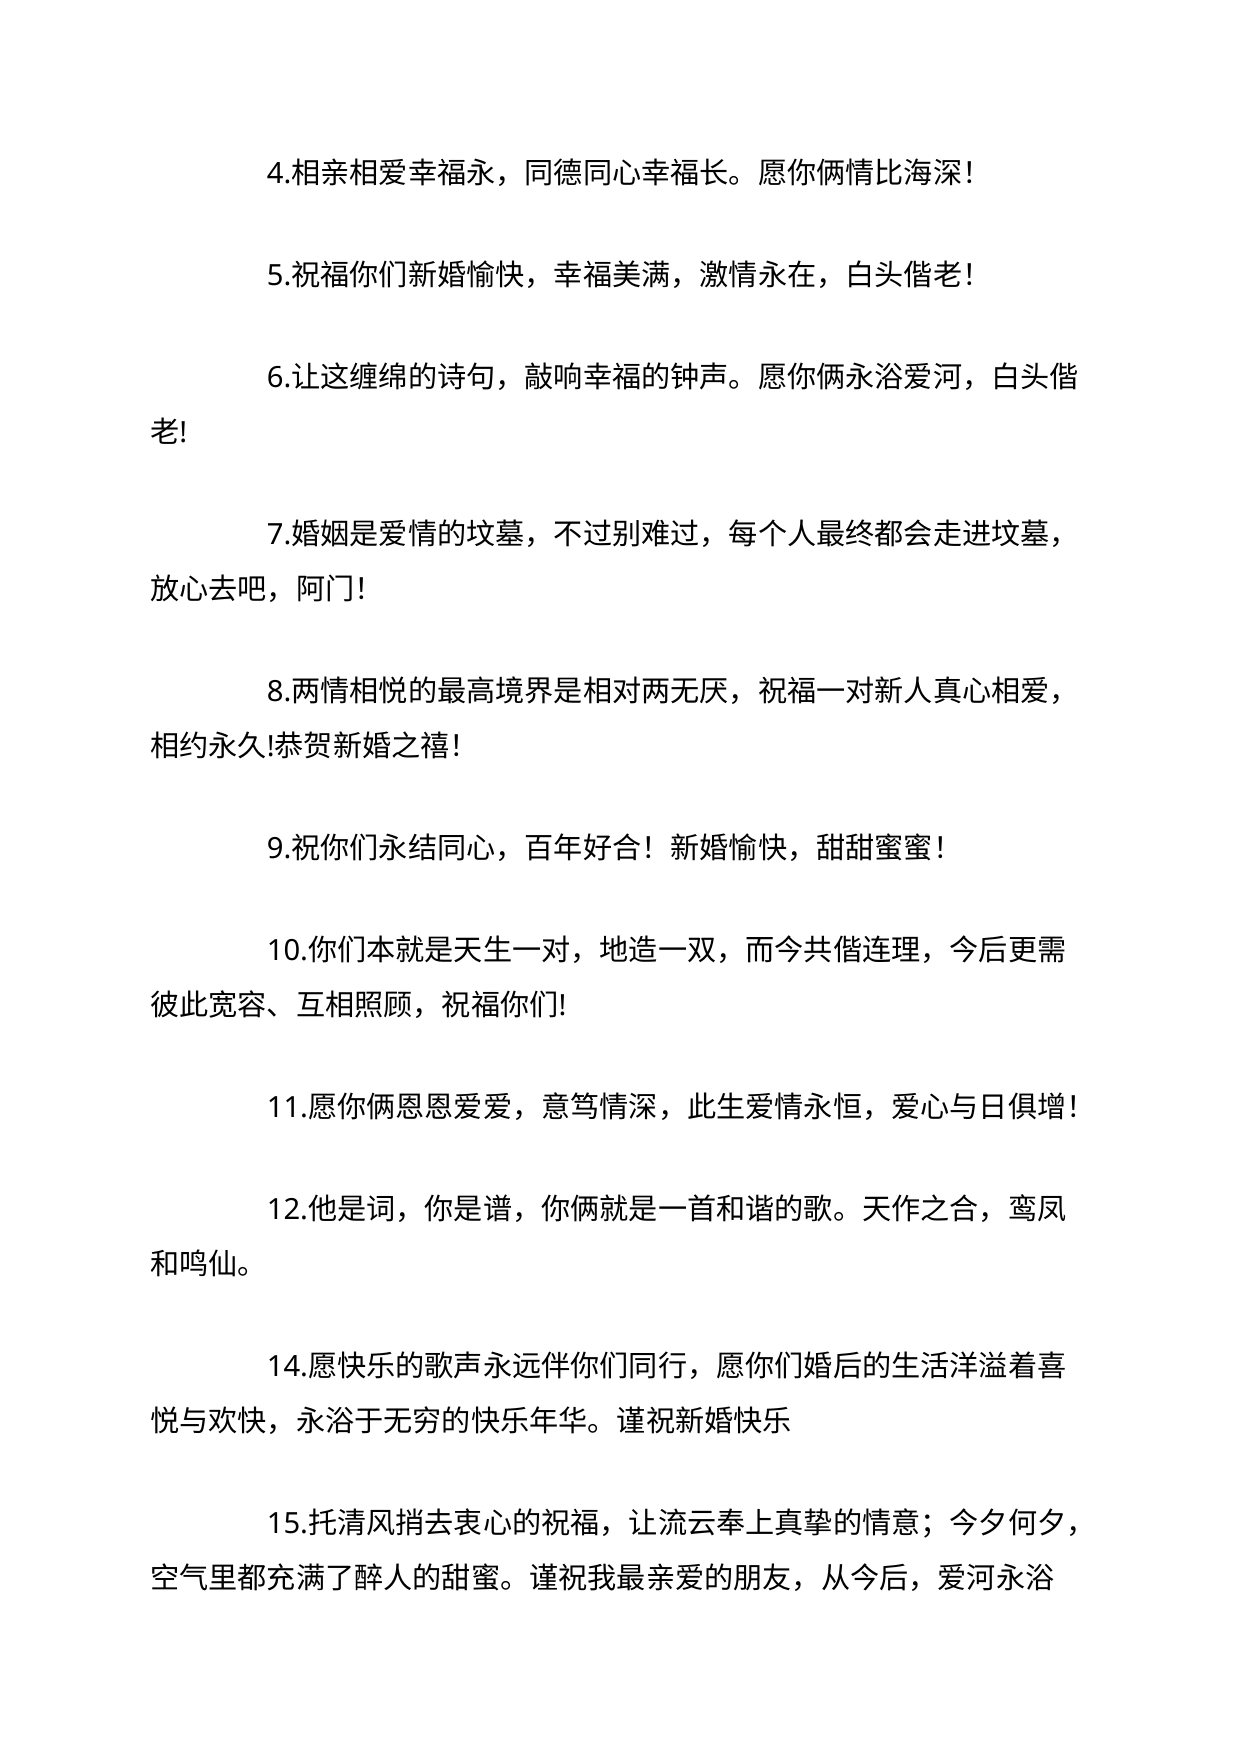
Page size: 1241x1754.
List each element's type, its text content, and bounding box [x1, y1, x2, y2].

text 4.相亲相爱幸福永，同德同心幸福长。愿你俩情比海深！ [150, 150, 1090, 192]
text 8.两情相悦的最高境界是相对两无厌，祝福一对新人真心相爱，相约永久!恭贺新婚之禧！ [150, 668, 1090, 765]
text 6.让这缠绵的诗句，敲响幸福的钟声。愿你俩永浴爱河，白头偕老! [150, 354, 1090, 451]
text 12.他是词，你是谱，你俩就是一首和谐的歌。天作之合，鸾凤和鸣仙。 [150, 1186, 1090, 1283]
text 14.愿快乐的歌声永远伴你们同行，愿你们婚后的生活洋溢着喜悦与欢快，永浴于无穷的快乐年华。谨祝新婚快乐 [150, 1342, 1090, 1440]
text 15.托清风捎去衷心的祝福，让流云奉上真挚的情意；今夕何夕，空气里都充满了醉人的甜蜜。谨祝我最亲爱的朋友，从今后，爱河永浴 [150, 1499, 1090, 1596]
text 10.你们本就是天生一对，地造一双，而今共偕连理，今后更需彼此宽容、互相照顾，祝福你们! [150, 927, 1090, 1024]
text 5.祝福你们新婚愉快，幸福美满，激情永在，白头偕老！ [150, 252, 1090, 294]
text 7.婚姻是爱情的坟墓，不过别难过，每个人最终都会走进坟墓，放心去吧，阿门！ [150, 511, 1090, 608]
text 11.愿你俩恩恩爱爱，意笃情深，此生爱情永恒，爱心与日俱增！ [150, 1084, 1090, 1126]
text 9.祝你们永结同心，百年好合！新婚愉快，甜甜蜜蜜！ [150, 825, 1090, 867]
